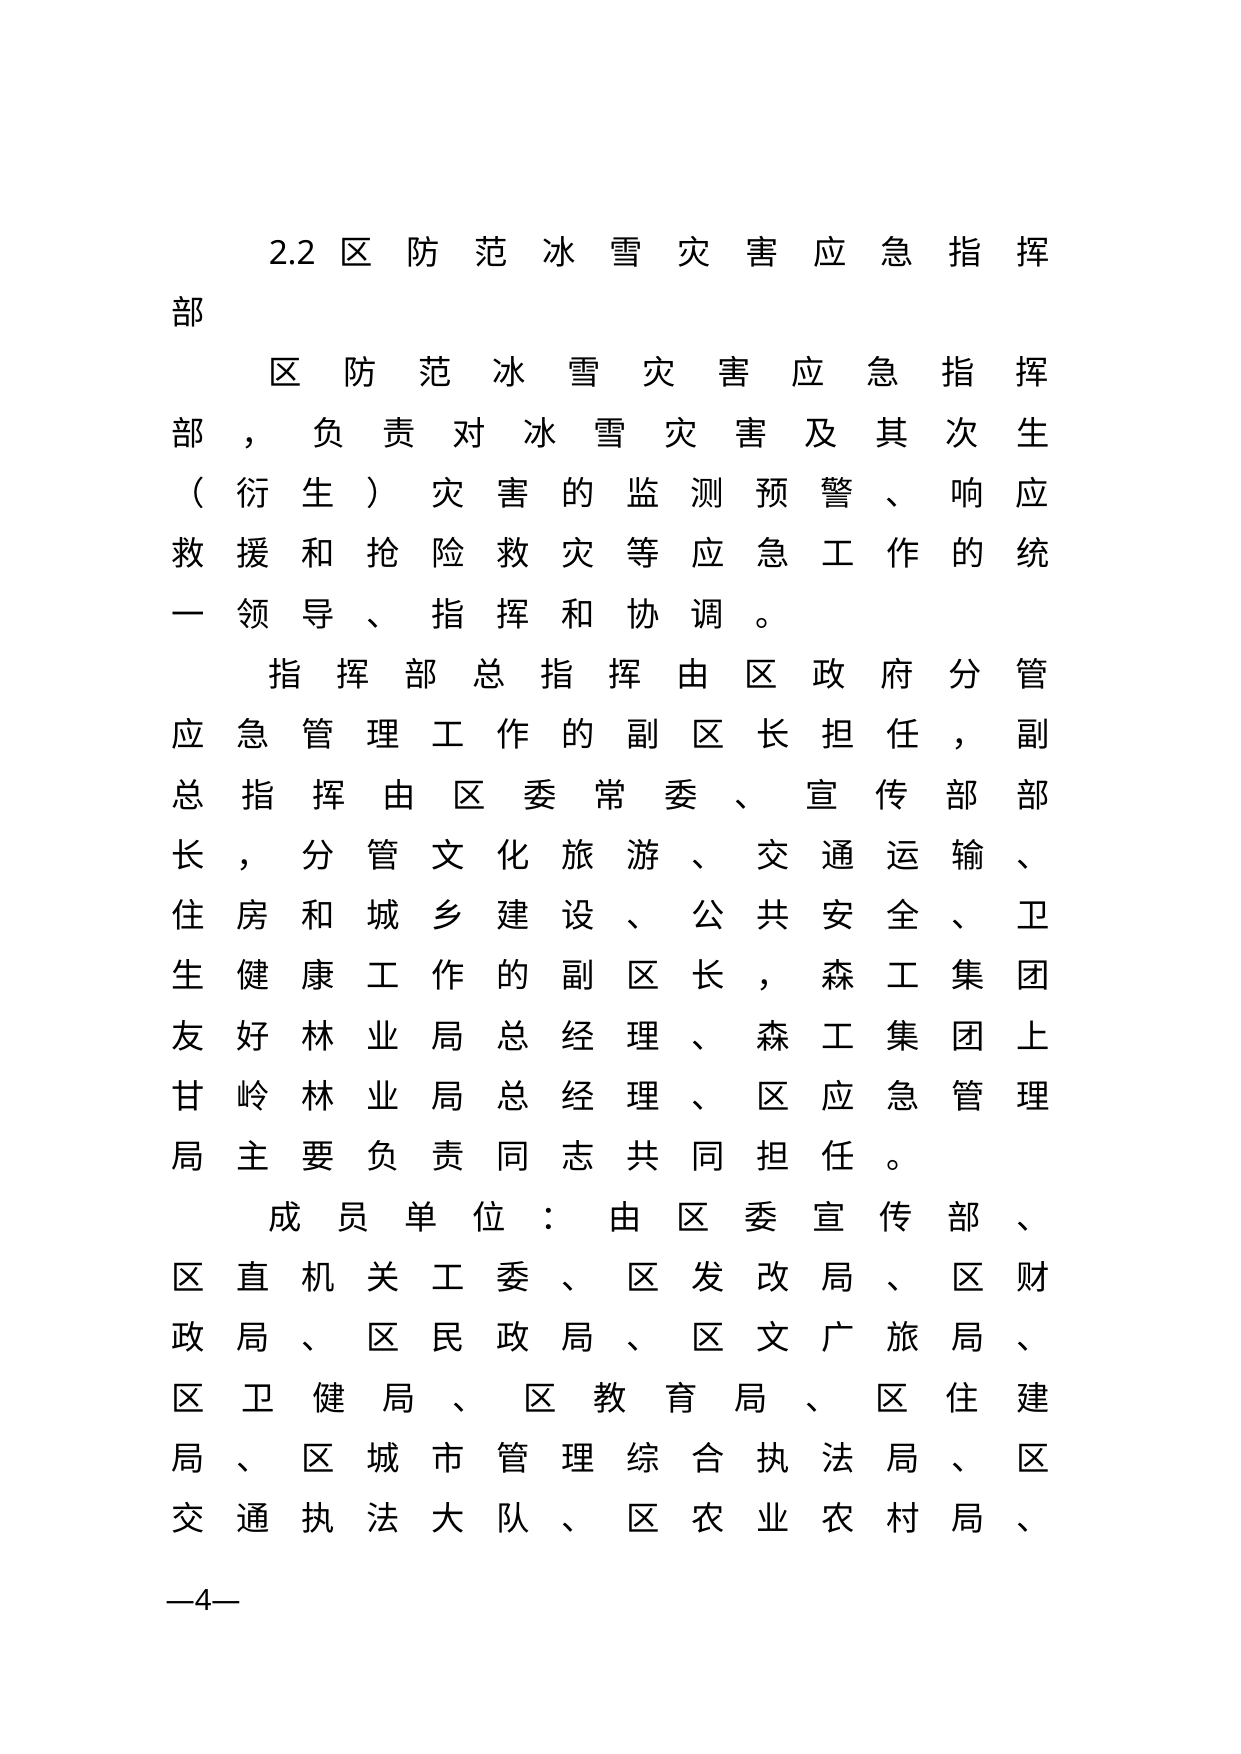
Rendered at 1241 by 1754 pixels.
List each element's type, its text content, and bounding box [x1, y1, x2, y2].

text 区防范冰雪灾害应急指挥部，负责对冰雪灾害及其次生（衍生）灾害的监测预警、响应救援和抢险救灾等应急工作的统一领导、指挥和协调。 [171, 340, 1081, 642]
text 指挥部总指挥由区政府分管应急管理工作的副区长担任，副总指挥由区委常委、宣传部部长，分管文化旅游、交通运输、住房和城乡建设、公共安全、卫生健康工作的副区长，森工集团友好林业局总经理、森工集团上甘岭林业局总经理、区应急管理局主要负责同志共同担任。 [171, 642, 1081, 1184]
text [171, 1184, 1081, 1546]
text 2.2 区防范冰雪灾害应急指挥部 [171, 219, 1081, 340]
